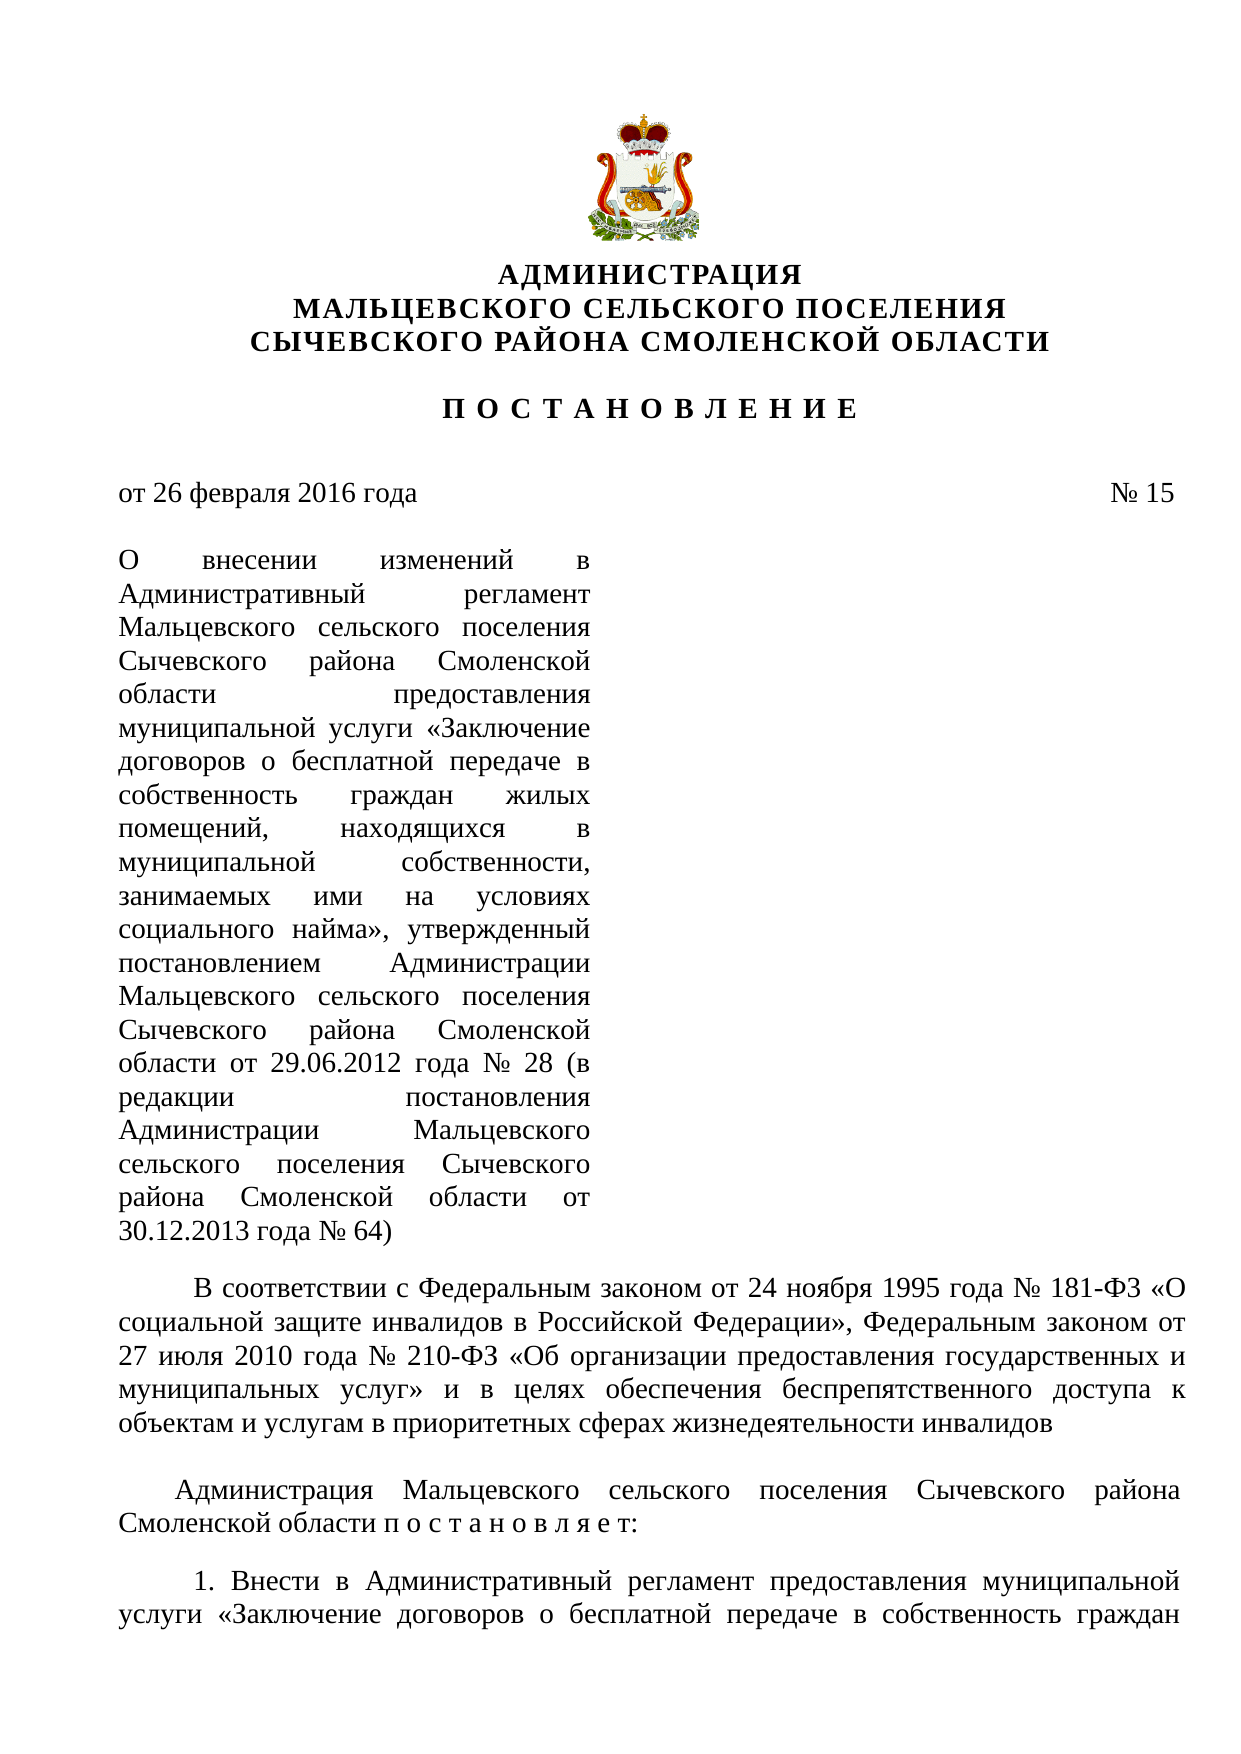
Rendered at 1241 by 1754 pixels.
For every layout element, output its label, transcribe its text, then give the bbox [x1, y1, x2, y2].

text Администрация Мальцевского сельского поселения Сычевского района Смоленской области п о с т а н о в л я е т: [118, 1472, 1181, 1539]
text МАЛЬЦЕВСКОГО СЕЛЬСКОГО ПОСЕЛЕНИЯ [118, 291, 1181, 324]
text СЫЧЕВСКОГО РАЙОНА СМОЛЕНСКОЙ ОБЛАСТИ [118, 324, 1181, 358]
text от 26 февраля 2016 года № 15 [118, 475, 1181, 509]
subtitle П О С Т А Н О В Л Е Н И Е [118, 391, 1181, 425]
text АДМИНИСТРАЦИЯ [118, 257, 1181, 291]
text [118, 1563, 1181, 1630]
title В соответствии с Федеральным законом от 24 ноября 1995 года № 181-Ф3 «О социальной защите инвалидов в Российской Федерации», Федеральным законом от 27 июля 2010 года № 210-ФЗ «Об организации предоставления государственных и муниципальных услуг» и в целях обеспечения беспрепятственного доступа к объектам и услугам в приоритетных сферах жизнедеятельности инвалидов [118, 1271, 1187, 1438]
text О внесении изменений в Административный регламент Мальцевского сельского поселения Сычевского района Смоленской области предоставления муниципальной услуги «Заключение договоров о бесплатной передаче в собственность граждан жилых помещений, находящихся в муниципальной собственности, занимаемых ими на условиях социального найма», утвержденный постановлением Администрации Мальцевского сельского поселения Сычевского района Смоленской области от 29.06.2012 года № 28 (в редакции постановления Администрации Мальцевского сельского поселения Сычевского района Смоленской области от 30.12.2013 года № 64) [118, 542, 591, 1247]
picture [586, 112, 699, 241]
